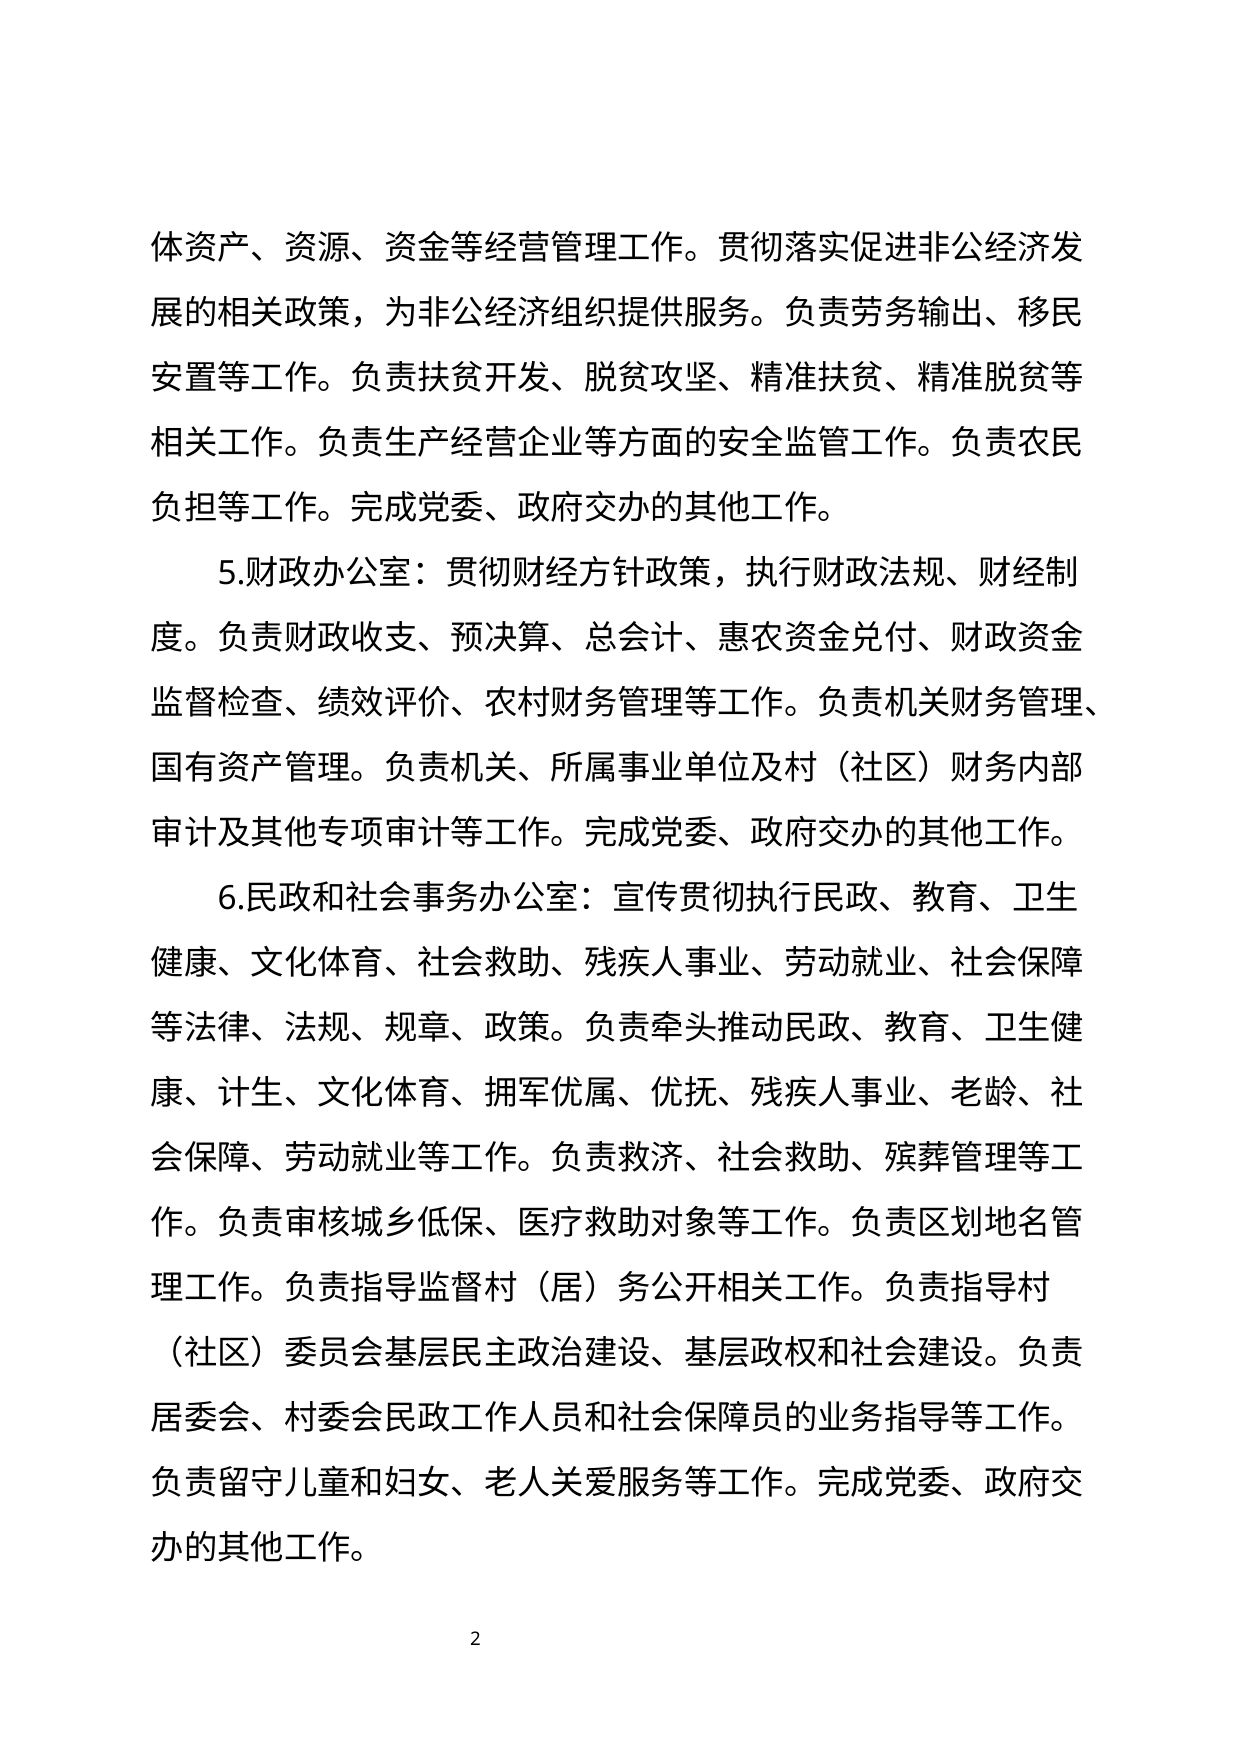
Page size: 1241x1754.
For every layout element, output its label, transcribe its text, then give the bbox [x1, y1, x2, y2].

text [151, 212, 1089, 537]
text 6.民政和社会事务办公室：宣传贯彻执行民政、教育、卫生健康、文化体育、社会救助、残疾人事业、劳动就业、社会保障等法律、法规、规章、政策。负责牵头推动民政、教育、卫生健康、计生、文化体育、拥军优属、优抚、残疾人事业、老龄、社会保障、劳动就业等工作。负责救济、社会救助、殡葬管理等工作。负责审核城乡低保、医疗救助对象等工作。负责区划地名管理工作。负责指导监督村（居）务公开相关工作。负责指导村（社区）委员会基层民主政治建设、基层政权和社会建设。负责居委会、村委会民政工作人员和社会保障员的业务指导等工作。负责留守儿童和妇女、老人关爱服务等工作。完成党委、政府交办的其他工作。 [151, 862, 1089, 1577]
text 5.财政办公室：贯彻财经方针政策，执行财政法规、财经制度。负责财政收支、预决算、总会计、惠农资金兑付、财政资金监督检查、绩效评价、农村财务管理等工作。负责机关财务管理、国有资产管理。负责机关、所属事业单位及村（社区）财务内部审计及其他专项审计等工作。完成党委、政府交办的其他工作。 [151, 537, 1089, 862]
